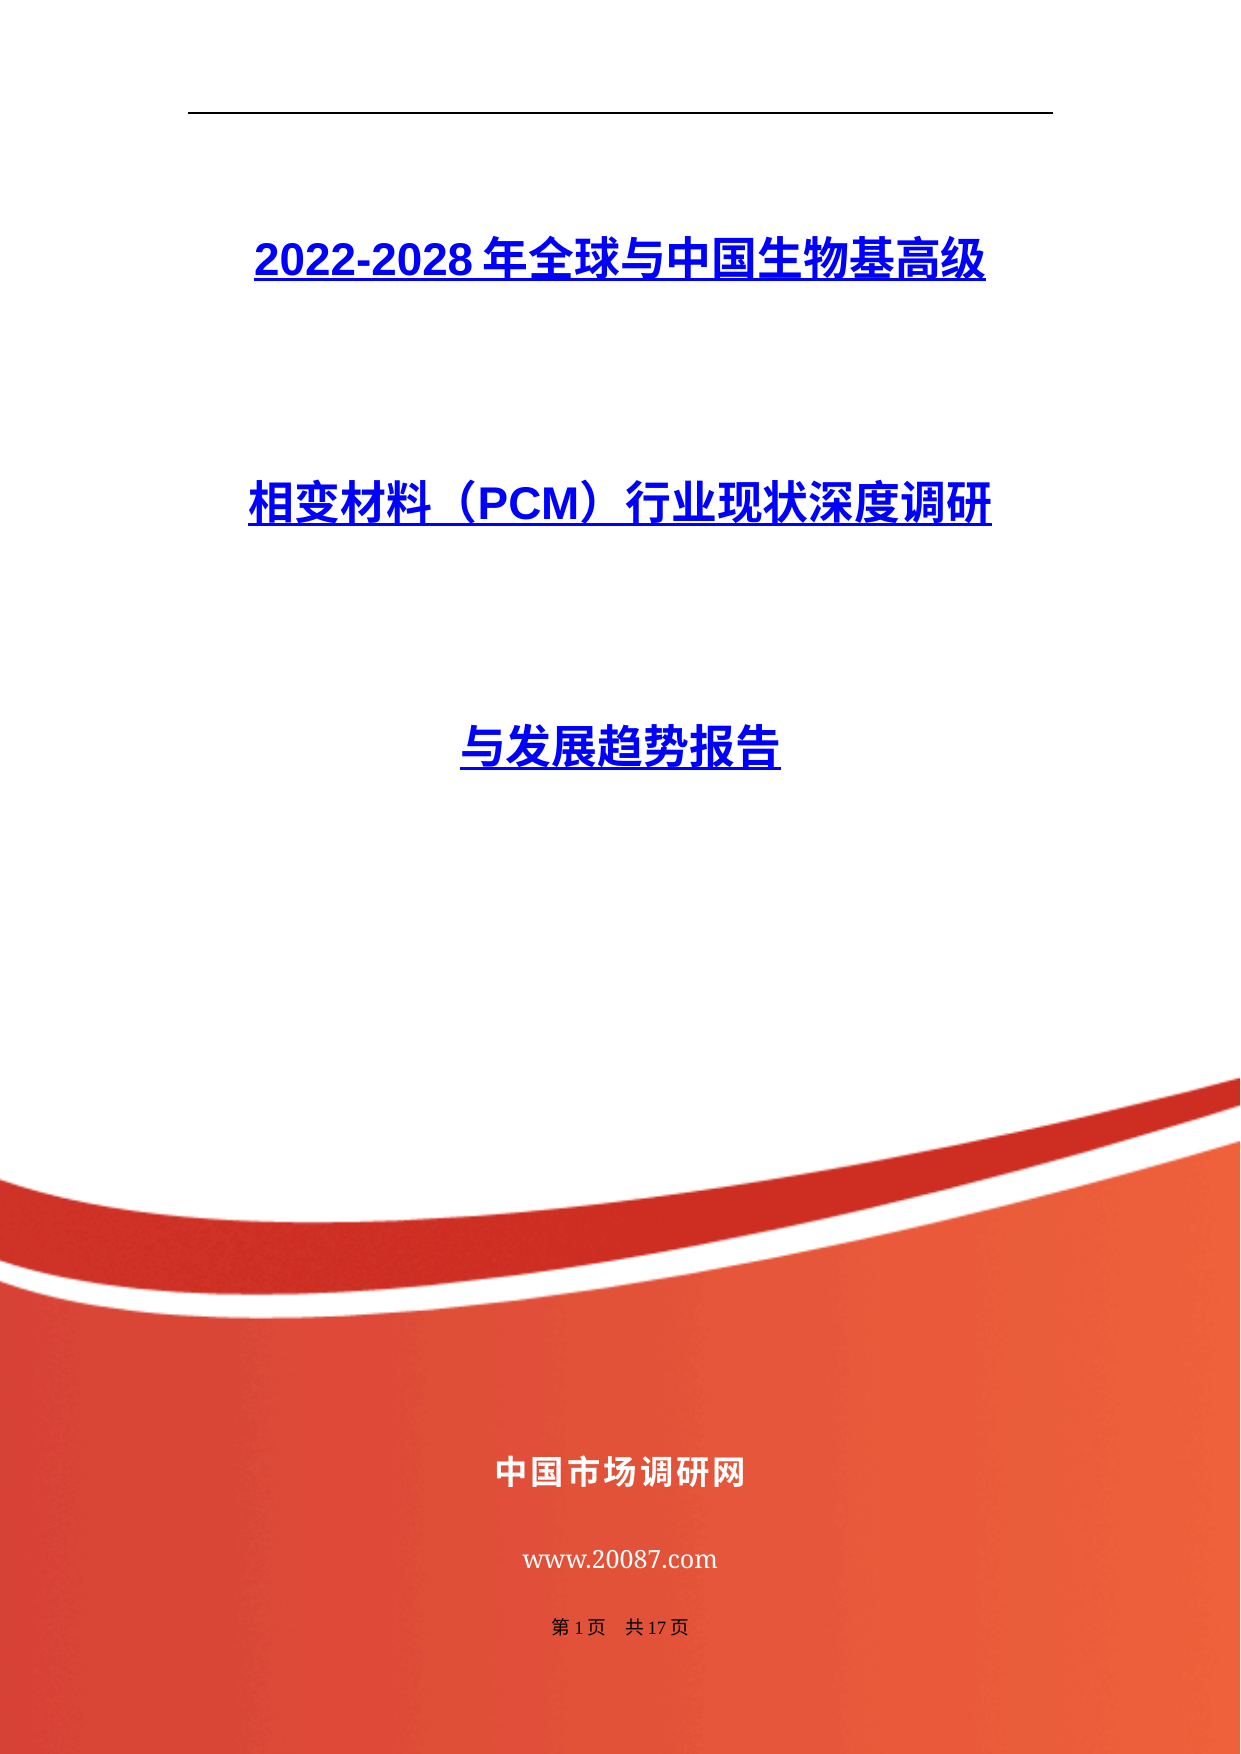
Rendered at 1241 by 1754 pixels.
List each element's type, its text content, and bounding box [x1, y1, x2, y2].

text www.20087.com [187, 1526, 1053, 1591]
table_header 2022-2028年全球与中国生物基高级相变材料（PCM）行业现状深度调研与发展趋势报告 [188, 207, 1053, 871]
picture [0, 1006, 1241, 1754]
subtitle 中国市场调研网 [187, 1437, 1053, 1502]
